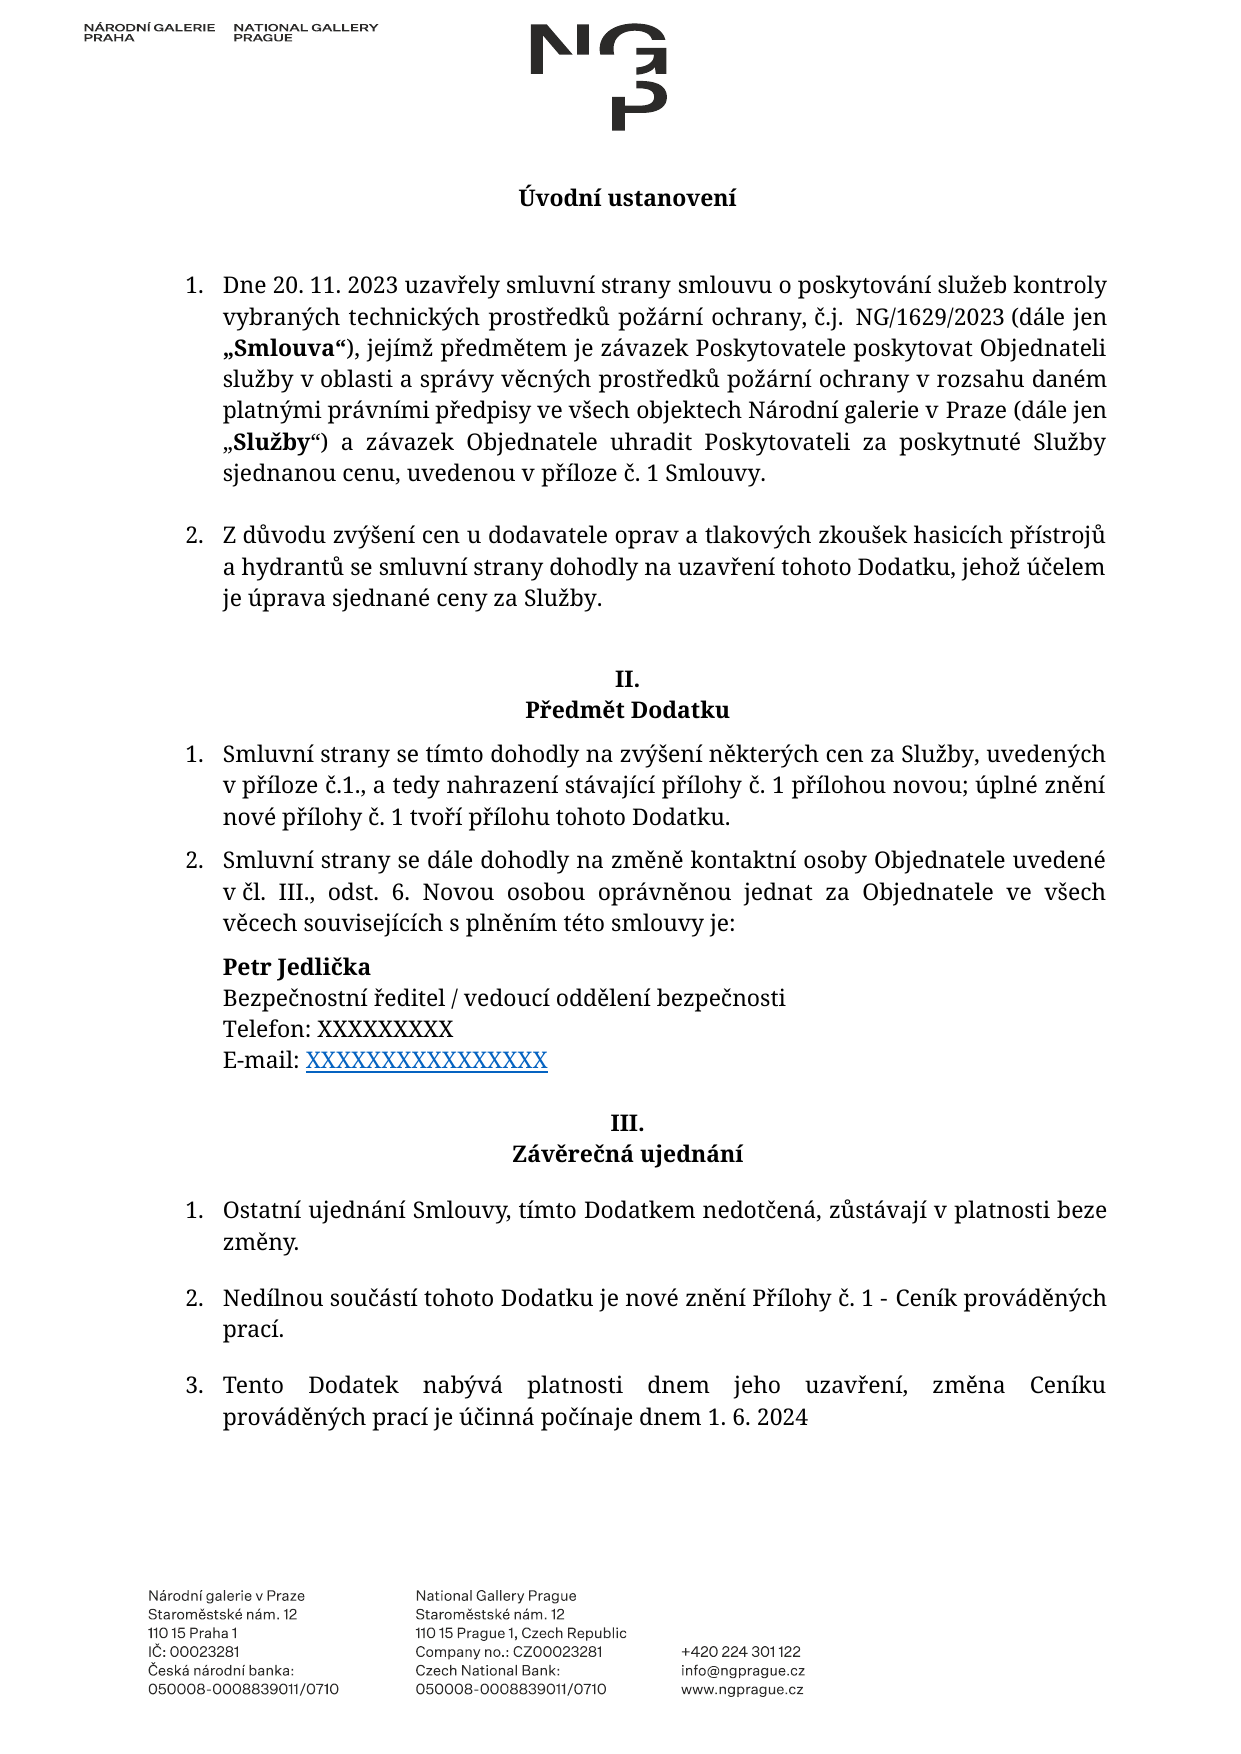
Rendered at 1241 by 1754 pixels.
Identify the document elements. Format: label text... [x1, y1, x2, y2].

subtitle Ostatní ujednání Smlouvy, tímto Dodatkem nedotčená, zůstávají v platnosti beze změny. [185, 1194, 1107, 1257]
list Z důvodu zvýšení cen u dodavatele oprav a tlakových zkoušek hasicích přístrojů a hydrantů se smluvní strany dohodly na uzavření tohoto Dodatku, jehož účelem je úprava sjednané ceny za Služby. [185, 519, 1107, 613]
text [148, 182, 1107, 213]
list Dne 20. 11. 2023 uzavřely smluvní strany smlouvu o poskytování služeb kontroly vybraných technických prostředků požární ochrany, č.j. NG/1629/2023 (dále jen „Smlouva“), jejímž předmětem je závazek Poskytovatele poskytovat Objednateli služby v oblasti a správy věcných prostředků požární ochrany v rozsahu daném platnými právními předpisy ve všech objektech Národní galerie v Praze (dále jen „Služby“) a závazek Objednatele uhradit Poskytovateli za poskytnuté Služby sjednanou cenu, uvedenou v příloze č. 1 Smlouvy. [185, 269, 1107, 488]
text Závěrečná ujednání [148, 1138, 1107, 1169]
list Smluvní strany se tímto dohodly na zvýšení některých cen za Služby, uvedených v příloze č.1., a tedy nahrazení stávající přílohy č. 1 přílohou novou; úplné znění nové přílohy č. 1 tvoří přílohu tohoto Dodatku. [185, 738, 1107, 832]
text Petr Jedlička [223, 951, 1107, 982]
subtitle Tento Dodatek nabývá platnosti dnem jeho uzavření, změna Ceníku prováděných prací je účinná počínaje dnem 1. 6. 2024 [185, 1369, 1107, 1432]
text III. [148, 1107, 1107, 1138]
text II. Předmět Dodatku [148, 663, 1107, 726]
list Smluvní strany se dále dohodly na změně kontaktní osoby Objednatele uvedené v čl. III., odst. 6. Novou osobou oprávněnou jednat za Objednatele ve všech věcech souvisejících s plněním této smlouvy je: [185, 844, 1107, 938]
subtitle Nedílnou součástí tohoto Dodatku je nové znění Přílohy č. 1 - Ceník prováděných prací. [185, 1282, 1107, 1344]
text E-mail: XXXXXXXXXXXXXXXX [223, 1044, 1107, 1076]
text Bezpečnostní ředitel / vedoucí oddělení bezpečnosti [223, 982, 1107, 1013]
text Telefon: XXXXXXXXX [223, 1013, 1107, 1044]
